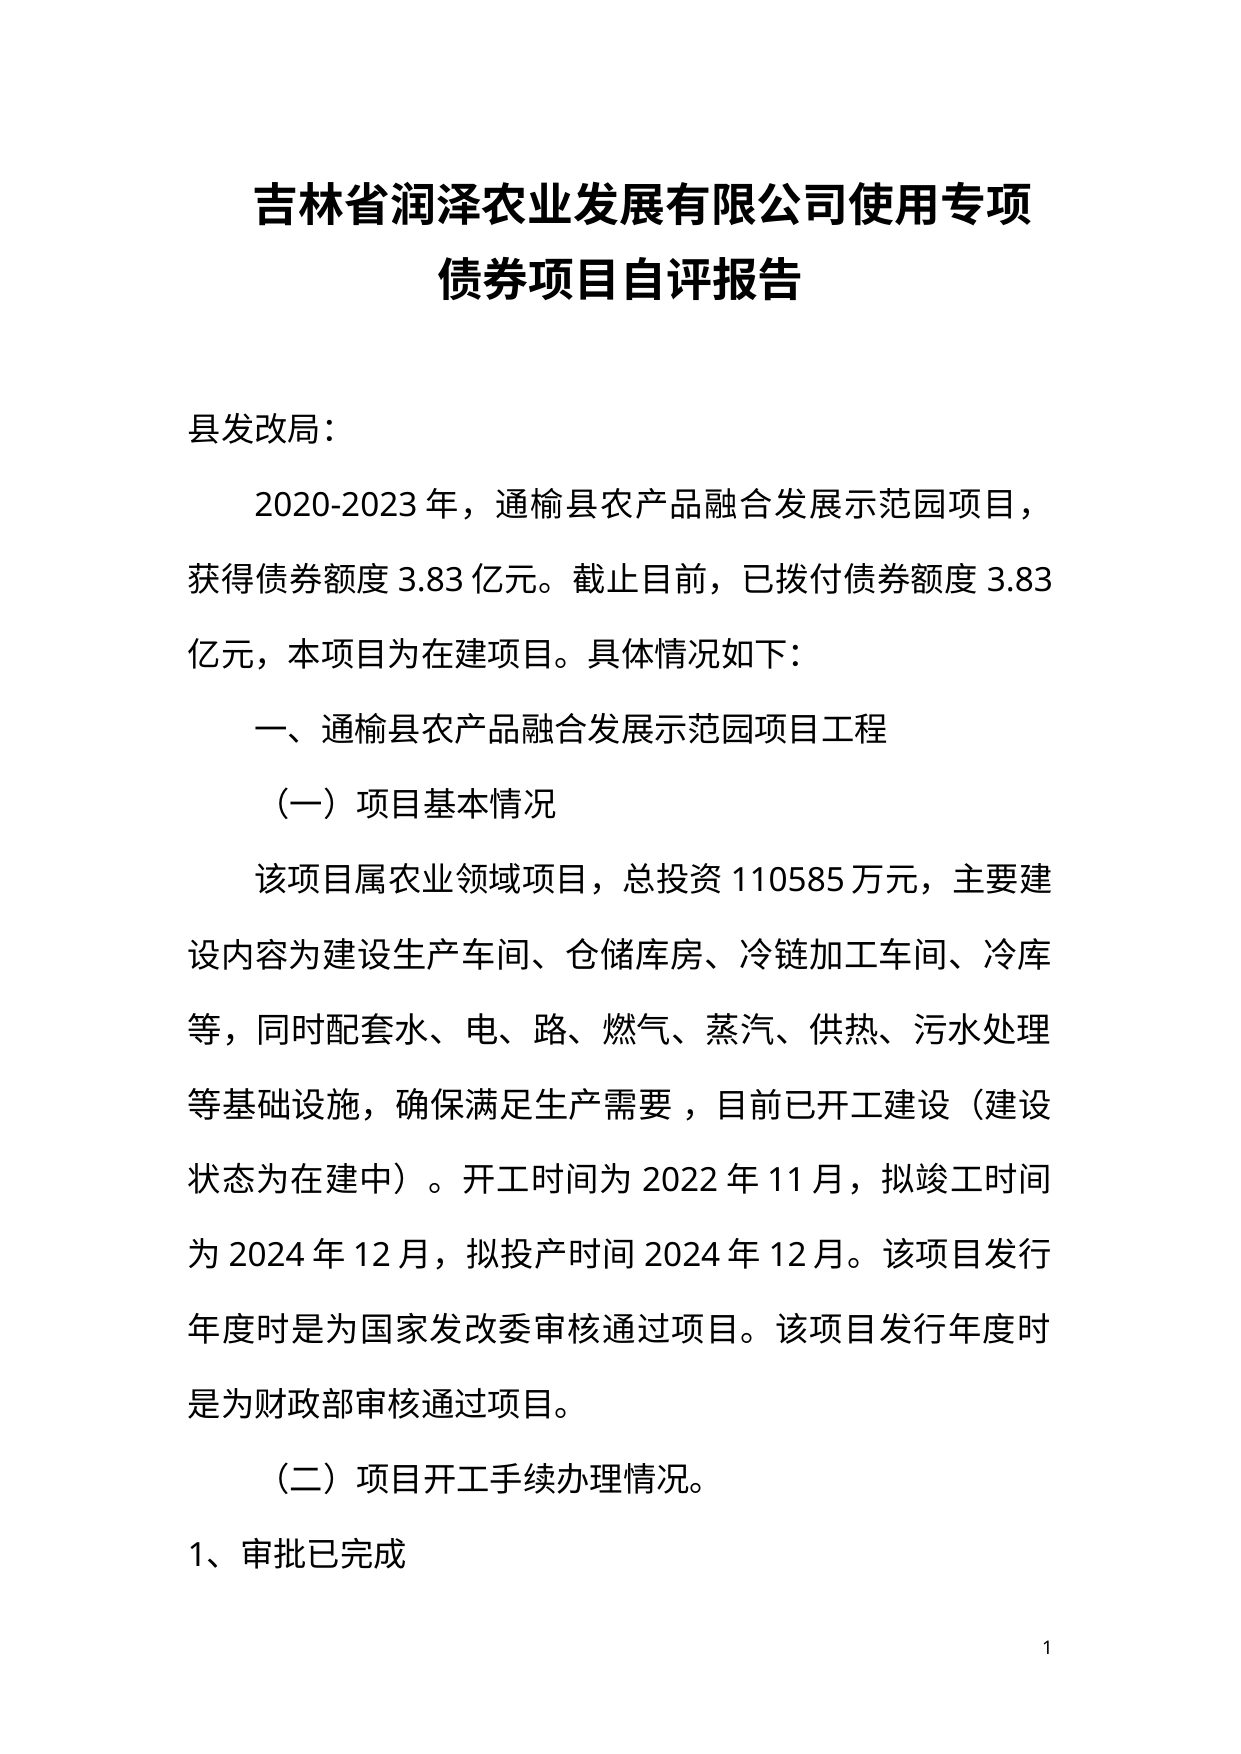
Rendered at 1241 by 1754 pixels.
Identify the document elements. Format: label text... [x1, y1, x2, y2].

list 项目开工手续办理情况。 [256, 1439, 1053, 1514]
text 2020-2023年，通榆县农产品融合发展示范园项目，获得债券额度3.83亿元。截止目前，已拨付债券额度3.83亿元，本项目为在建项目。具体情况如下： [187, 464, 1053, 689]
list 通榆县农产品融合发展示范园项目工程 [187, 689, 1053, 764]
list 该项目属农业领域项目，总投资110585万元，主要建设内容为建设生产车间、仓储库房、冷链加工车间、冷库等，同时配套水、电、路、燃气、蒸汽、供热、污水处理等基础设施，确保满足生产需要 ，目前已开工建设（建设状态为在建中）。开工时间为2022年11月，拟竣工时间为2024年12月，拟投产时间2024年12月。该项目发行年度时是为国家发改委审核通过项目。该项目发行年度时是为财政部审核通过项目。 [187, 839, 1053, 1439]
list 项目基本情况 [256, 764, 1053, 839]
text 县发改局： [187, 389, 1053, 464]
list 审批已完成 [187, 1514, 1053, 1589]
text 吉林省润泽农业发展有限公司使用专项债券项目自评报告 [187, 164, 1053, 314]
